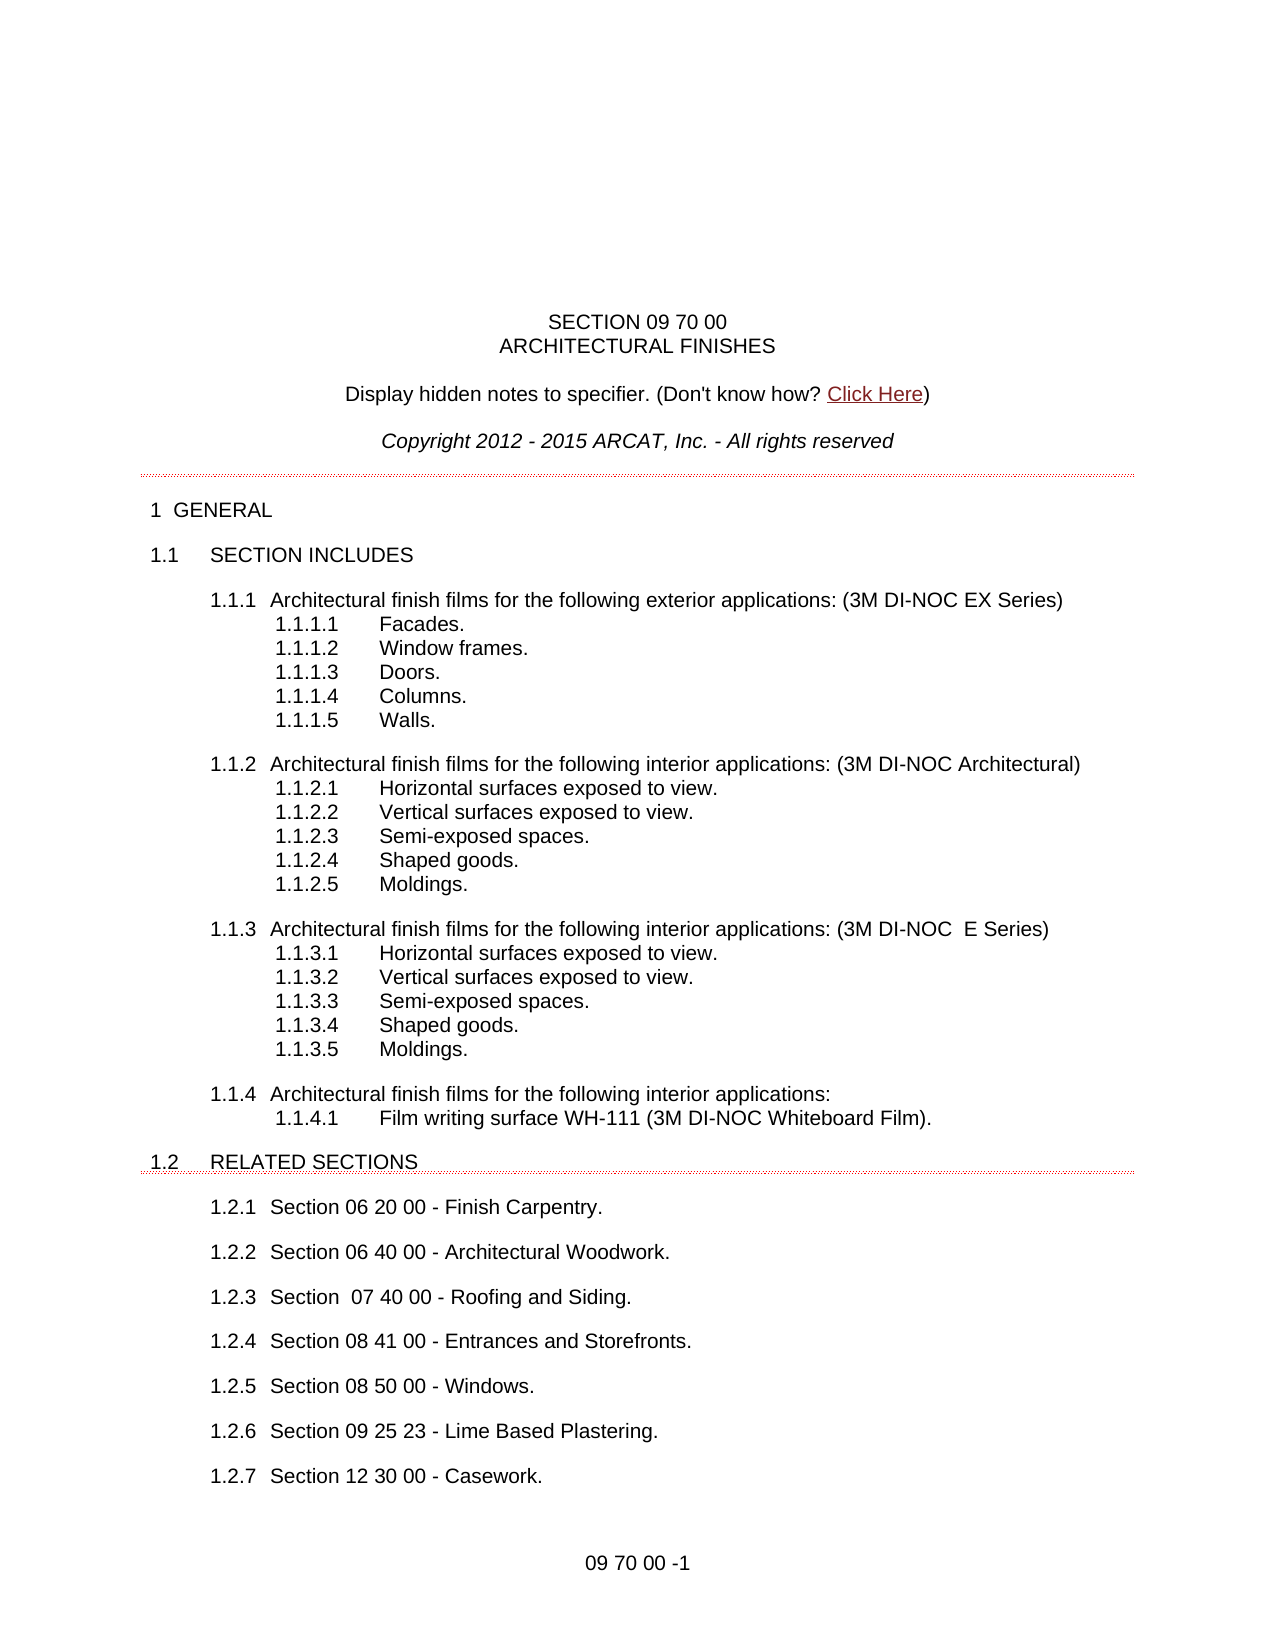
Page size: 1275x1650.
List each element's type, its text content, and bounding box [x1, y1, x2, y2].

list Section 08 50 00 - Windows. [210, 1374, 1125, 1398]
list Architectural finish films for the following interior applications: (3M DI-NOC Architectural) [210, 752, 1125, 776]
list Section 09 25 23 - Lime Based Plastering. [210, 1419, 1125, 1443]
list Moldings. [275, 872, 1125, 896]
list Film writing surface WH-111 (3M DI-NOC Whiteboard Film). [275, 1105, 1125, 1129]
list Horizontal surfaces exposed to view. [275, 776, 1125, 800]
list Semi-exposed spaces. [275, 989, 1125, 1013]
list SECTION INCLUDES [150, 543, 1125, 567]
list Shaped goods. [275, 1013, 1125, 1037]
list Facades. [275, 612, 1125, 636]
list RELATED SECTIONS [150, 1150, 1125, 1174]
list Section 06 40 00 - Architectural Woodwork. [210, 1240, 1125, 1264]
list Section 12 30 00 - Casework. [210, 1464, 1125, 1488]
list GENERAL [150, 498, 1125, 522]
list Semi-exposed spaces. [275, 824, 1125, 848]
title Display hidden notes to specifier. (Don't know how? Click Here) [150, 381, 1125, 405]
list Section 06 20 00 - Finish Carpentry. [210, 1195, 1125, 1219]
title Copyright 2012 - 2015 ARCAT, Inc. - All rights reserved [150, 429, 1125, 453]
list Horizontal surfaces exposed to view. [275, 941, 1125, 965]
title ARCHITECTURAL FINISHES [150, 333, 1125, 357]
list Architectural finish films for the following interior applications: (3M DI-NOC E Series) [210, 917, 1125, 941]
title SECTION 09 70 00 [150, 309, 1125, 333]
list Shaped goods. [275, 848, 1125, 872]
list Doors. [275, 659, 1125, 683]
list Vertical surfaces exposed to view. [275, 800, 1125, 824]
list Window frames. [275, 636, 1125, 659]
list Columns. [275, 683, 1125, 707]
list Architectural finish films for the following exterior applications: (3M DI-NOC EX Series) [210, 588, 1125, 612]
list Walls. [275, 707, 1125, 731]
list Moldings. [275, 1037, 1125, 1061]
list Vertical surfaces exposed to view. [275, 965, 1125, 989]
list Architectural finish films for the following interior applications: [210, 1081, 1125, 1105]
list Section 08 41 00 - Entrances and Storefronts. [210, 1329, 1125, 1353]
list Section 07 40 00 - Roofing and Siding. [210, 1284, 1125, 1308]
